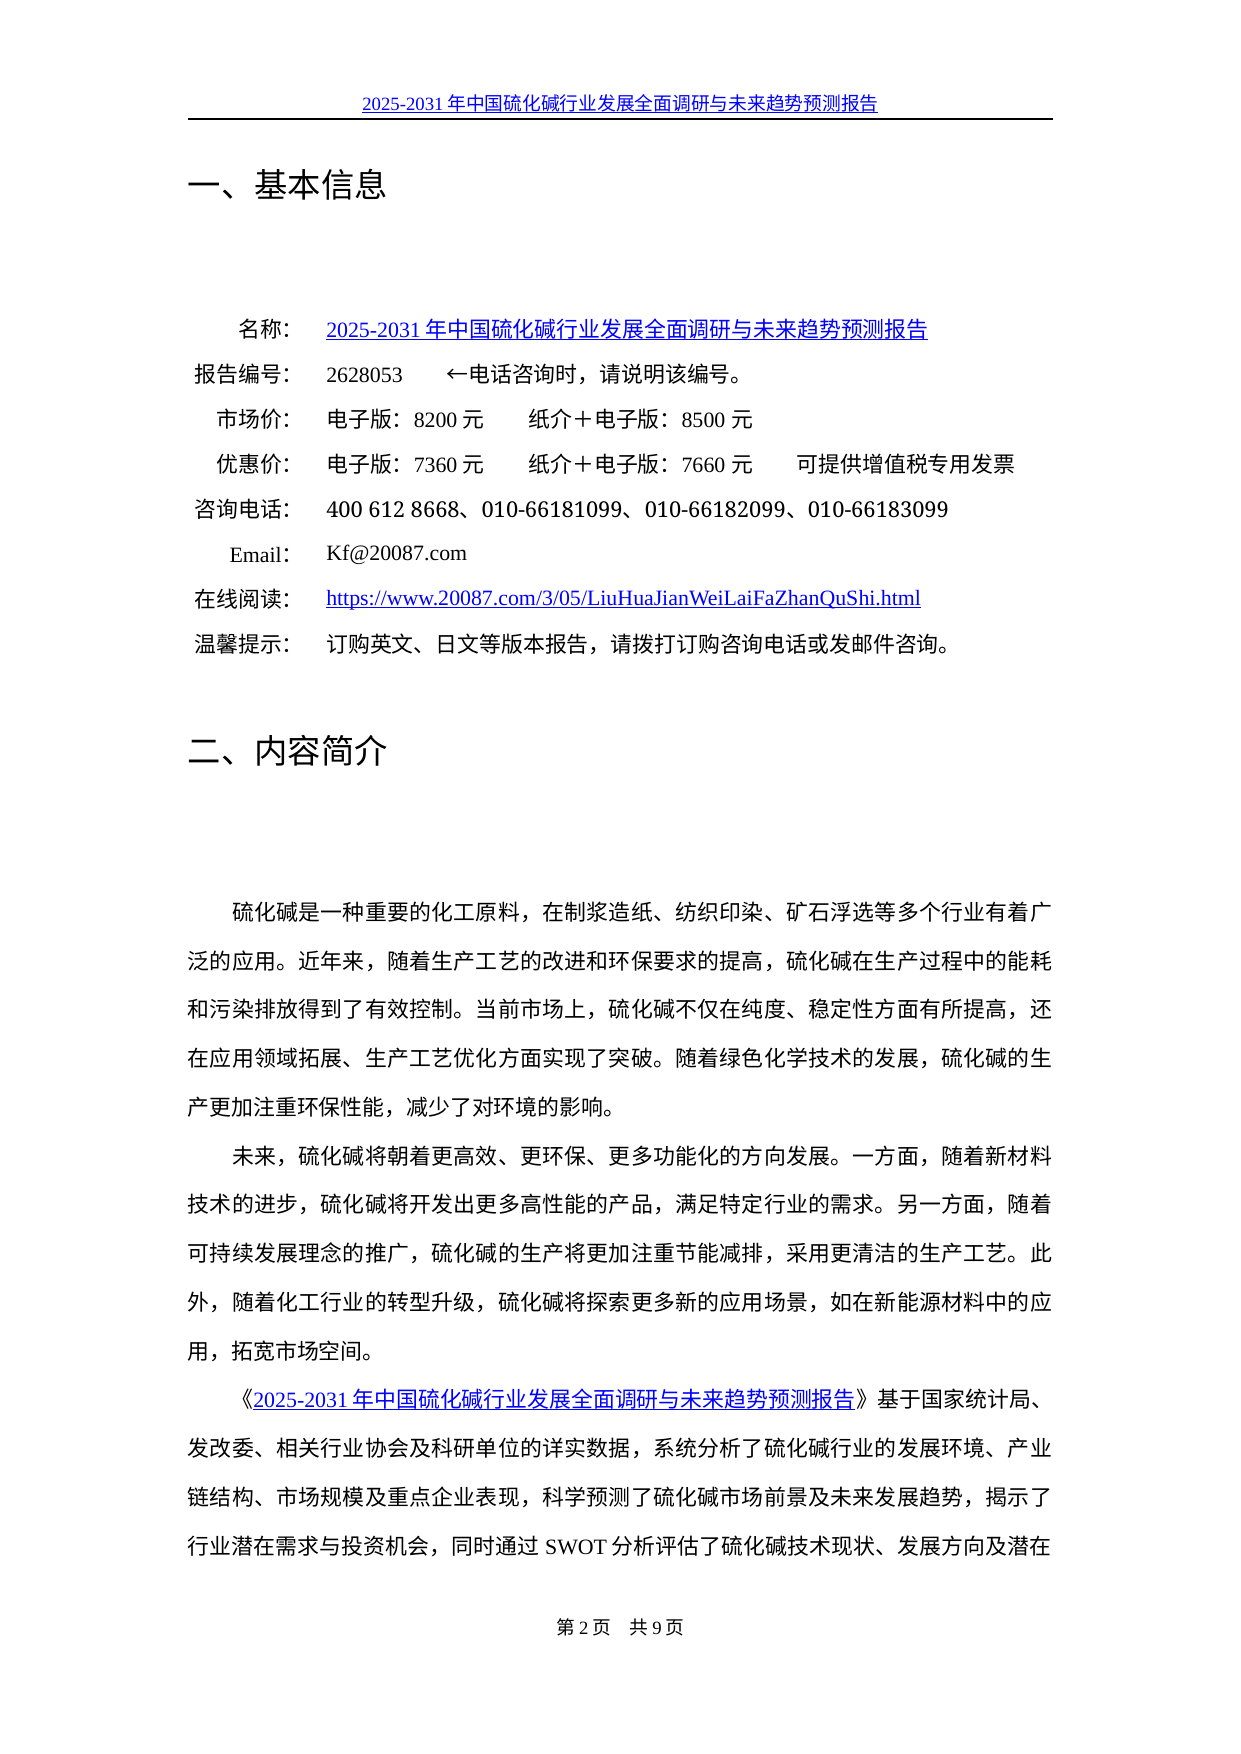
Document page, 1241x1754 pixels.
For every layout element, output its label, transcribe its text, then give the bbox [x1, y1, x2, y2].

table_cell 订购英文、日文等版本报告，请拨打订购咨询电话或发邮件咨询。 [315, 627, 1073, 672]
table_cell 电子版：8200 元 纸介＋电子版：8500 元 [315, 402, 1073, 447]
table_cell Kf@20087.com [315, 537, 1073, 582]
table_cell 市场价： [167, 402, 315, 447]
table_cell 400 612 8668、010-66181099、010-66182099、010-66183099 [315, 492, 1073, 537]
table_cell 电子版：7360 元 纸介＋电子版：7660 元 可提供增值税专用发票 [315, 447, 1073, 492]
table_cell Email： [167, 537, 315, 582]
table_header 2025-2031年中国硫化碱行业发展全面调研与未来趋势预测报告 [315, 312, 1073, 357]
table_cell 2628053 ←电话咨询时，请说明该编号。 [315, 357, 1073, 402]
table_cell 咨询电话： [167, 492, 315, 537]
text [187, 894, 1053, 1561]
title 二、内容简介 [187, 717, 1053, 782]
table_cell 在线阅读： [167, 582, 315, 627]
table_cell [315, 582, 1073, 627]
table_cell 报告编号： [167, 357, 315, 402]
table_cell 温馨提示： [167, 627, 315, 672]
title 一、基本信息 [187, 150, 1053, 215]
table_cell 优惠价： [167, 447, 315, 492]
table_header 名称： [167, 312, 315, 357]
